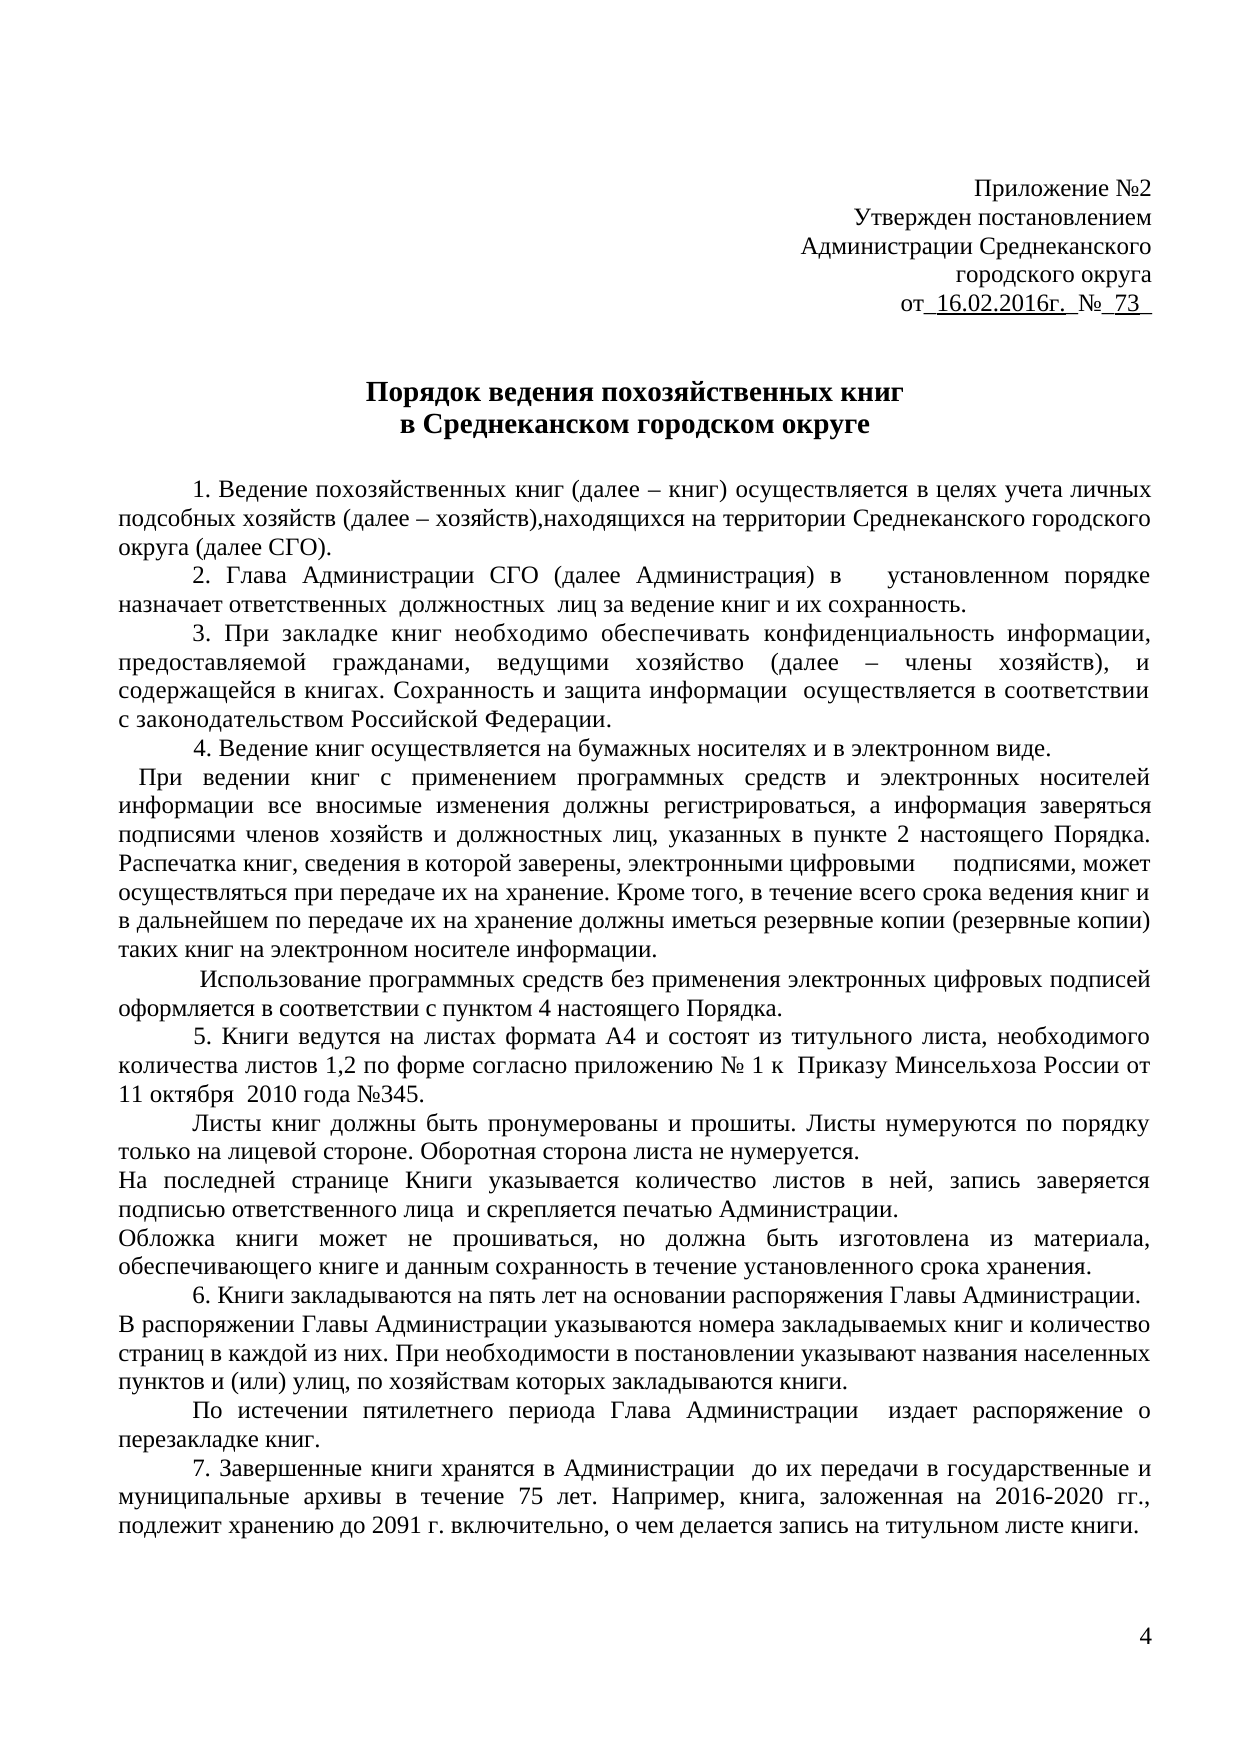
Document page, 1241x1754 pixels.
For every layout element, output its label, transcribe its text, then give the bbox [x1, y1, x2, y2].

text 6. Книги закладываются на пять лет на основании распоряжения Главы Администрации. [118, 1280, 1152, 1309]
text 5. Книги ведутся на листах формата А4 и состоят из титульного листа, необходимого количества листов 1,2 по форме согласно приложению № 1 к Приказу Минсельхоза России от 11 октября 2010 года №345. [118, 1021, 1152, 1108]
text 2. Глава Администрации СГО (далее Администрация) в установленном порядке назначает ответственных должностных лиц за ведение книг и их сохранность. [118, 560, 1152, 618]
text Использование программных средств без применения электронных цифровых подписей оформляется в соответствии с пунктом 4 настоящего Порядка. [118, 964, 1152, 1021]
text 4. Ведение книг осуществляется на бумажных носителях и в электронном виде. [118, 733, 1152, 762]
text 1. Ведение похозяйственных книг (далее – книг) осуществляется в целях учета личных подсобных хозяйств (далее – хозяйств),находящихся на территории Среднеканского городского округа (далее СГО). [118, 474, 1152, 560]
text На последней странице Книги указывается количество листов в ней, запись заверяется подписью ответственного лица и скрепляется печатью Администрации. [118, 1165, 1152, 1223]
text Листы книг должны быть пронумерованы и прошиты. Листы нумеруются по порядку только на лицевой стороне. Оборотная сторона листа не нумеруется. [118, 1108, 1152, 1165]
text 7. Завершенные книги хранятся в Администрации до их передачи в государственные и муниципальные архивы в течение 75 лет. Например, книга, заложенная на 2016-2020 гг., подлежит хранению до 2091 г. включительно, о чем делается запись на титульном листе книги. [118, 1453, 1152, 1539]
text Обложка книги может не прошиваться, но должна быть изготовлена из материала, обеспечивающего книге и данным сохранность в течение установленного срока хранения. [118, 1223, 1152, 1280]
text 3. При закладке книг необходимо обеспечивать конфиденциальность информации, предоставляемой гражданами, ведущими хозяйство (далее – члены хозяйств), и содержащейся в книгах. Сохранность и защита информации осуществляется в соответствии с законодательством Российской Федерации. [118, 618, 1152, 733]
text В распоряжении Главы Администрации указываются номера закладываемых книг и количество страниц в каждой из них. При необходимости в постановлении указывают названия населенных пунктов и (или) улиц, по хозяйствам которых закладываются книги. [118, 1309, 1152, 1395]
text Порядок ведения похозяйственных книг [118, 374, 1152, 408]
text от_16.02.2016г._№_73_ [118, 288, 1152, 317]
text Приложение №2 Утвержден постановлением [118, 173, 1152, 231]
text При ведении книг с применением программных средств и электронных носителей информации все вносимые изменения должны регистрироваться, а информация заверяться подписями членов хозяйств и должностных лиц, указанных в пункте 2 настоящего Порядка. Распечатка книг, сведения в которой заверены, электронными цифровыми подписями, может осуществляться при передаче их на хранение. Кроме того, в течение всего срока ведения книг и в дальнейшем по передаче их на хранение должны иметься резервные копии (резервные копии) таких книг на электронном носителе информации. [118, 762, 1152, 963]
text По истечении пятилетнего периода Глава Администрации издает распоряжение о перезакладке книг. [118, 1395, 1152, 1453]
text в Среднеканском городском округе [118, 408, 1152, 441]
text Администрации Среднеканского [124, 231, 1152, 259]
text городского округа [118, 259, 1152, 288]
